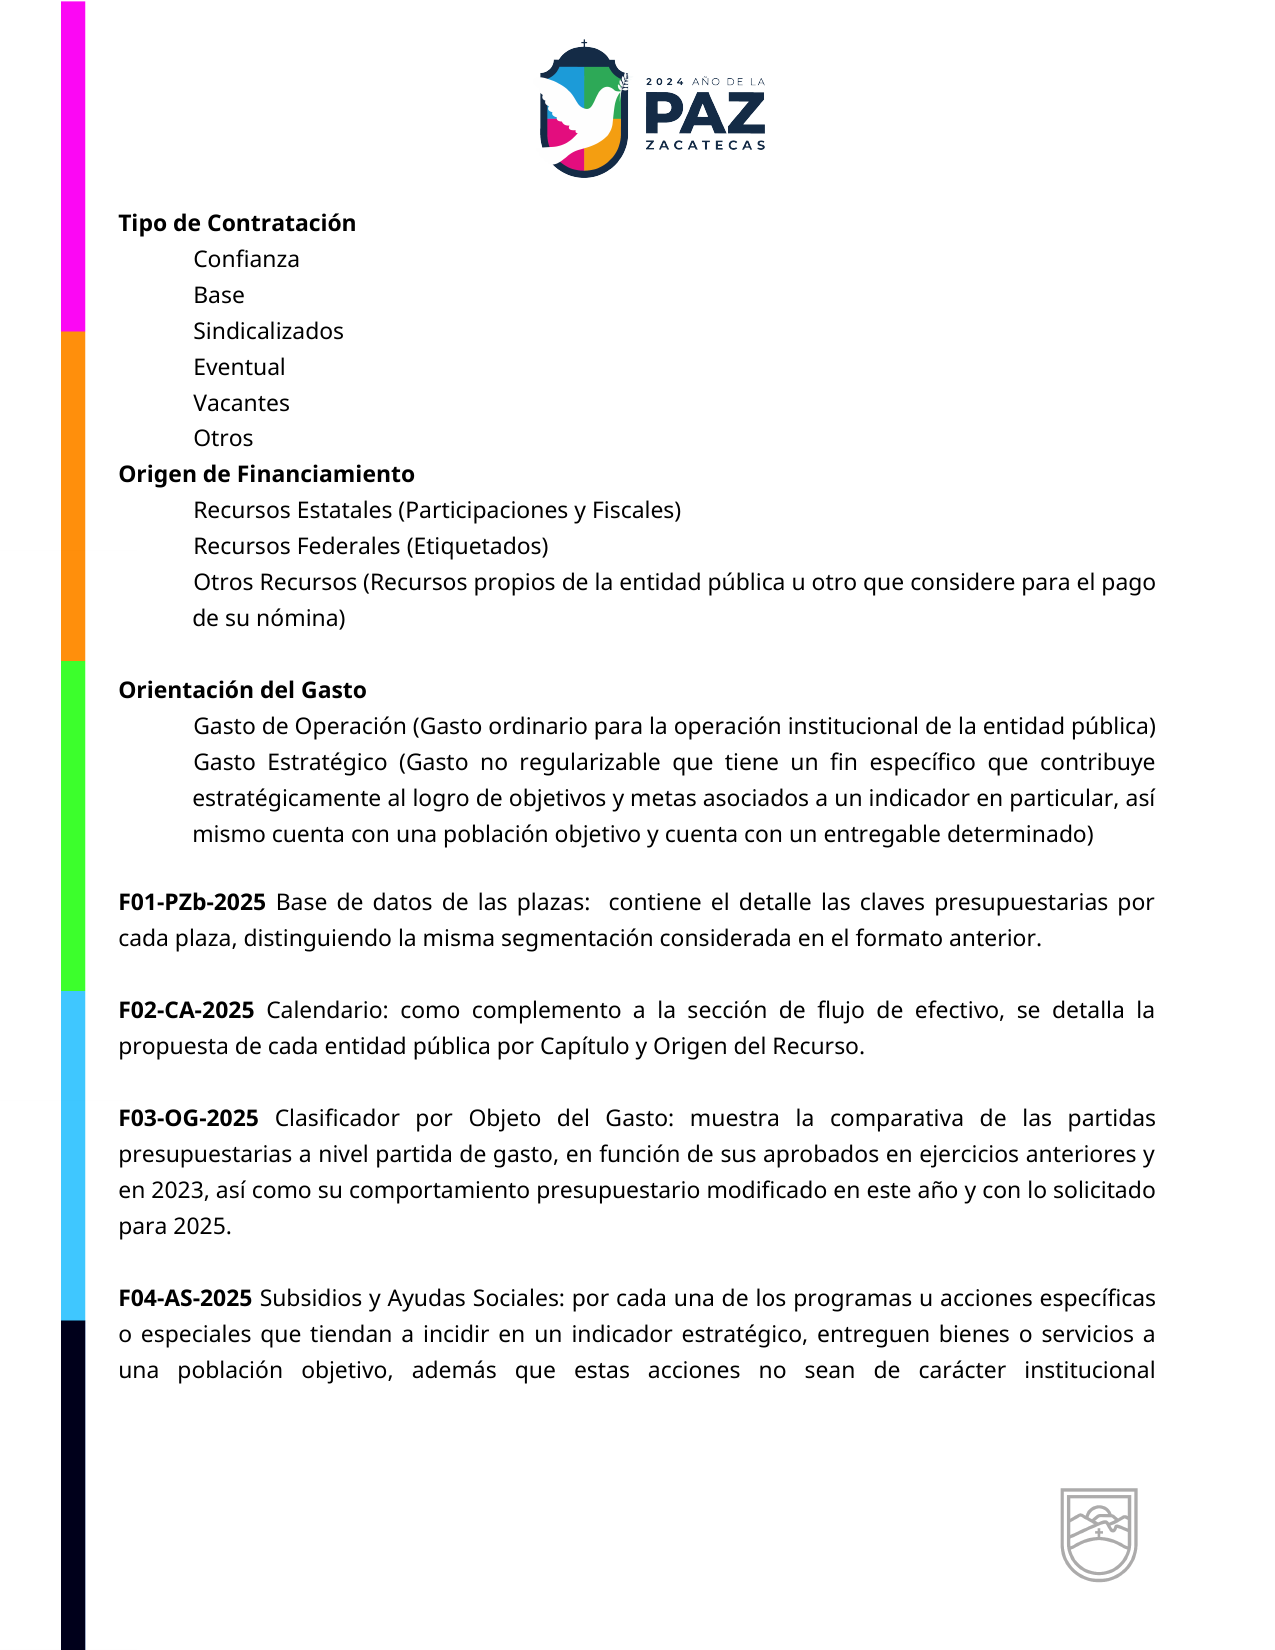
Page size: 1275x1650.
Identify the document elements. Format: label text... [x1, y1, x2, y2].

text Gasto Estratégico (Gasto no regularizable que tiene un fin específico que contribuye estratégicamente al logro de objetivos y metas asociados a un indicador en particular, así mismo cuenta con una población objetivo y cuenta con un entregable determinado) [192, 746, 1157, 849]
text Vacantes [118, 386, 1157, 418]
text Otros [118, 422, 1157, 454]
text Confianza [118, 243, 1157, 274]
text Origen de Financiamiento [118, 458, 1157, 489]
text Recursos Estatales (Participaciones y Fiscales) [118, 494, 1157, 526]
text Eventual [118, 351, 1157, 382]
text Gasto de Operación (Gasto ordinario para la operación institucional de la entidad pública) [192, 710, 1157, 741]
text F02-CA-2025 Calendario: como complemento a la sección de flujo de efectivo, se detalla la propuesta de cada entidad pública por Capítulo y Origen del Recurso. [118, 994, 1157, 1061]
text Recursos Federales (Etiquetados) [118, 530, 1157, 561]
text Orientación del Gasto [118, 674, 1157, 705]
text F01-PZb-2025 Base de datos de las plazas: contiene el detalle las claves presupuestarias por cada plaza, distinguiendo la misma segmentación considerada en el formato anterior. [118, 886, 1157, 953]
text Tipo de Contratación [118, 207, 1157, 238]
text Base [118, 279, 1157, 310]
text Otros Recursos (Recursos propios de la entidad pública u otro que considere para el pago de su nómina) [192, 566, 1157, 633]
text F03-OG-2025 Clasificador por Objeto del Gasto: muestra la comparativa de las partidas presupuestarias a nivel partida de gasto, en función de sus aprobados en ejercicios anteriores y en 2023, así como su comportamiento presupuestario modificado en este año y con lo solicitado para 2025. [118, 1102, 1157, 1241]
picture [0, 1, 137, 1650]
text Sindicalizados [118, 314, 1157, 346]
picture [527, 25, 781, 192]
